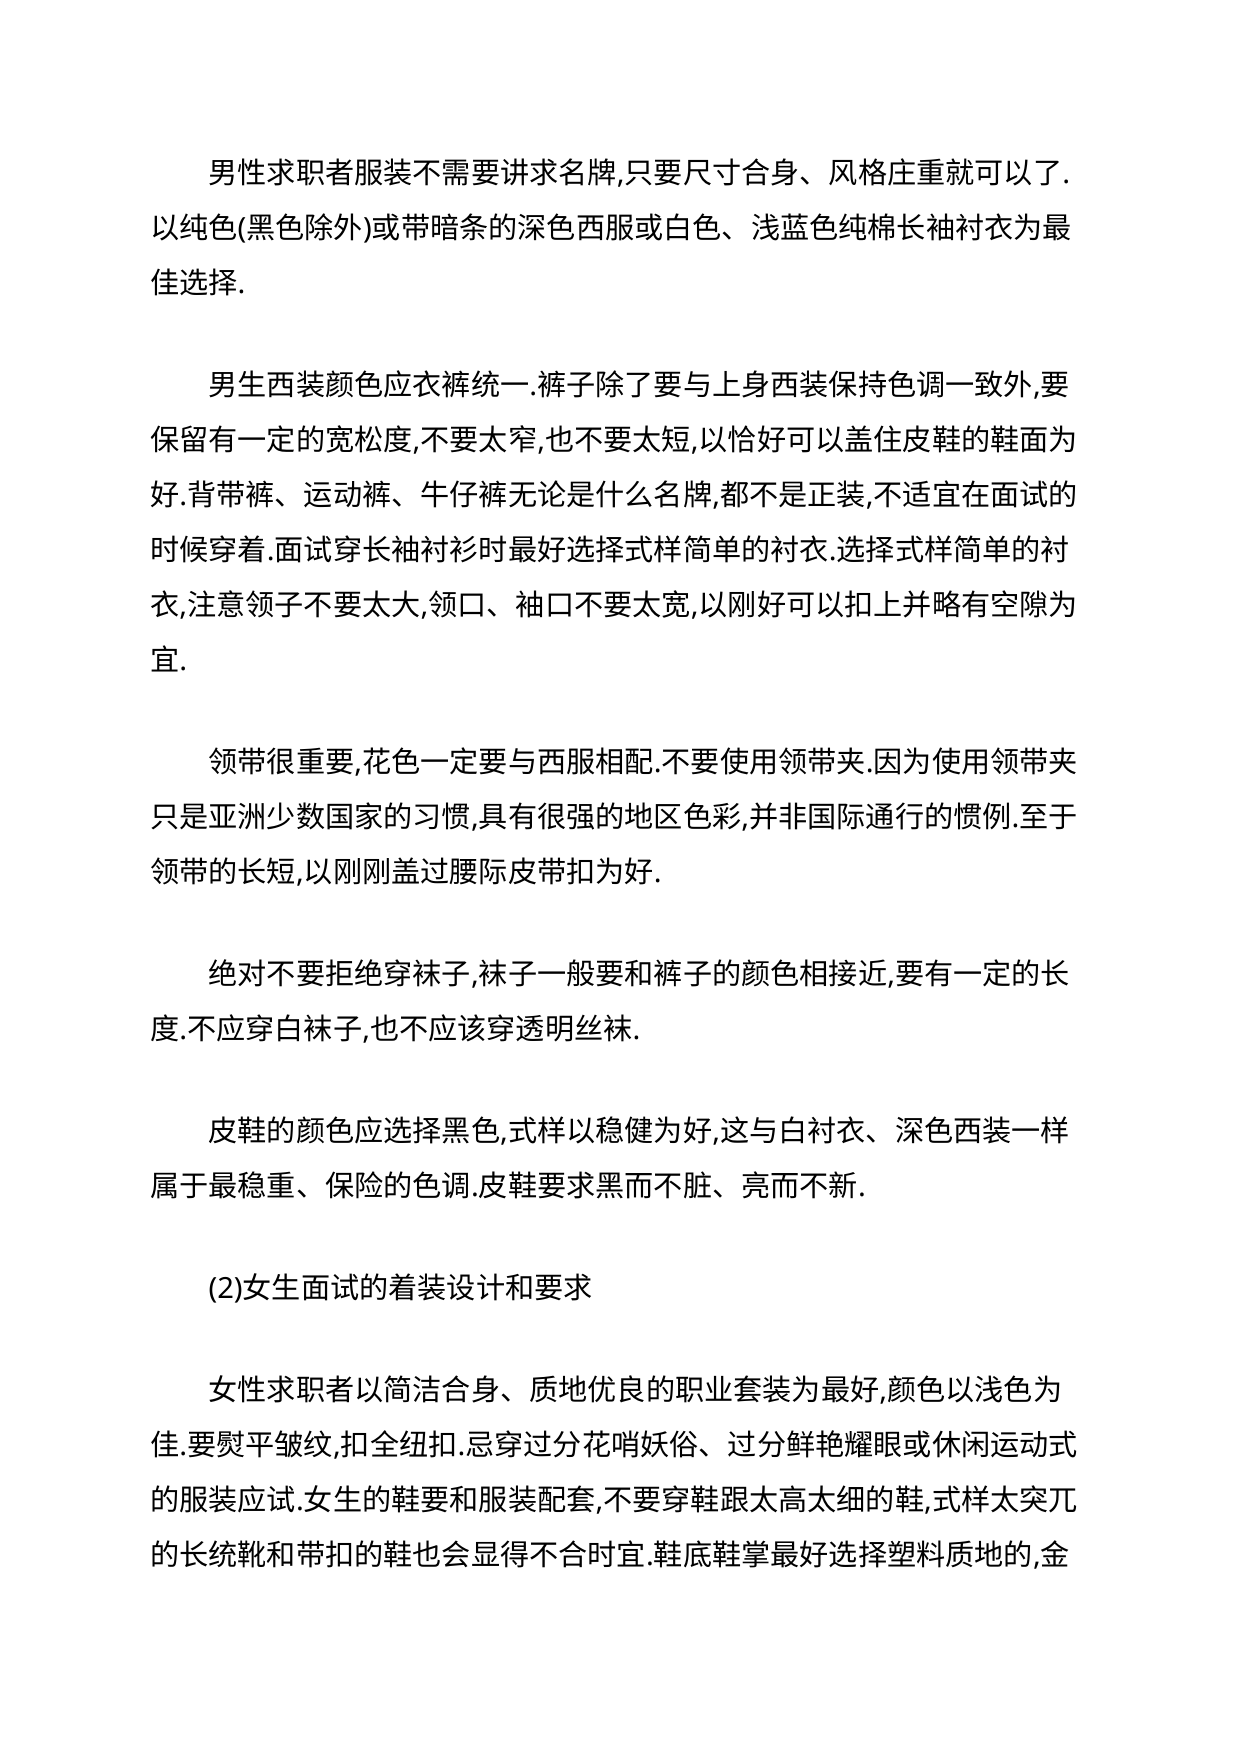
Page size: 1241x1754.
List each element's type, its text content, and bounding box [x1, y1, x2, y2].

text 男生西装颜色应衣裤统一.裤子除了要与上身西装保持色调一致外,要保留有一定的宽松度,不要太窄,也不要太短,以恰好可以盖住皮鞋的鞋面为好.背带裤、运动裤、牛仔裤无论是什么名牌,都不是正装,不适宜在面试的时候穿着.面试穿长袖衬衫时最好选择式样简单的衬衣.选择式样简单的衬衣,注意领子不要太大,领口、袖口不要太宽,以刚好可以扣上并略有空隙为宜. [150, 362, 1090, 679]
text 领带很重要,花色一定要与西服相配.不要使用领带夹.因为使用领带夹只是亚洲少数国家的习惯,具有很强的地区色彩,并非国际通行的惯例.至于领带的长短,以刚刚盖过腰际皮带扣为好. [150, 739, 1090, 891]
text 皮鞋的颜色应选择黑色,式样以稳健为好,这与白衬衣、深色西装一样属于最稳重、保险的色调.皮鞋要求黑而不脏、亮而不新. [150, 1108, 1090, 1205]
text 绝对不要拒绝穿袜子,袜子一般要和裤子的颜色相接近,要有一定的长度.不应穿白袜子,也不应该穿透明丝袜. [150, 951, 1090, 1048]
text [150, 1367, 1090, 1574]
text (2)女生面试的着装设计和要求 [150, 1265, 1090, 1307]
text 男性求职者服装不需要讲求名牌,只要尺寸合身、风格庄重就可以了.以纯色(黑色除外)或带暗条的深色西服或白色、浅蓝色纯棉长袖衬衣为最佳选择. [150, 150, 1090, 302]
